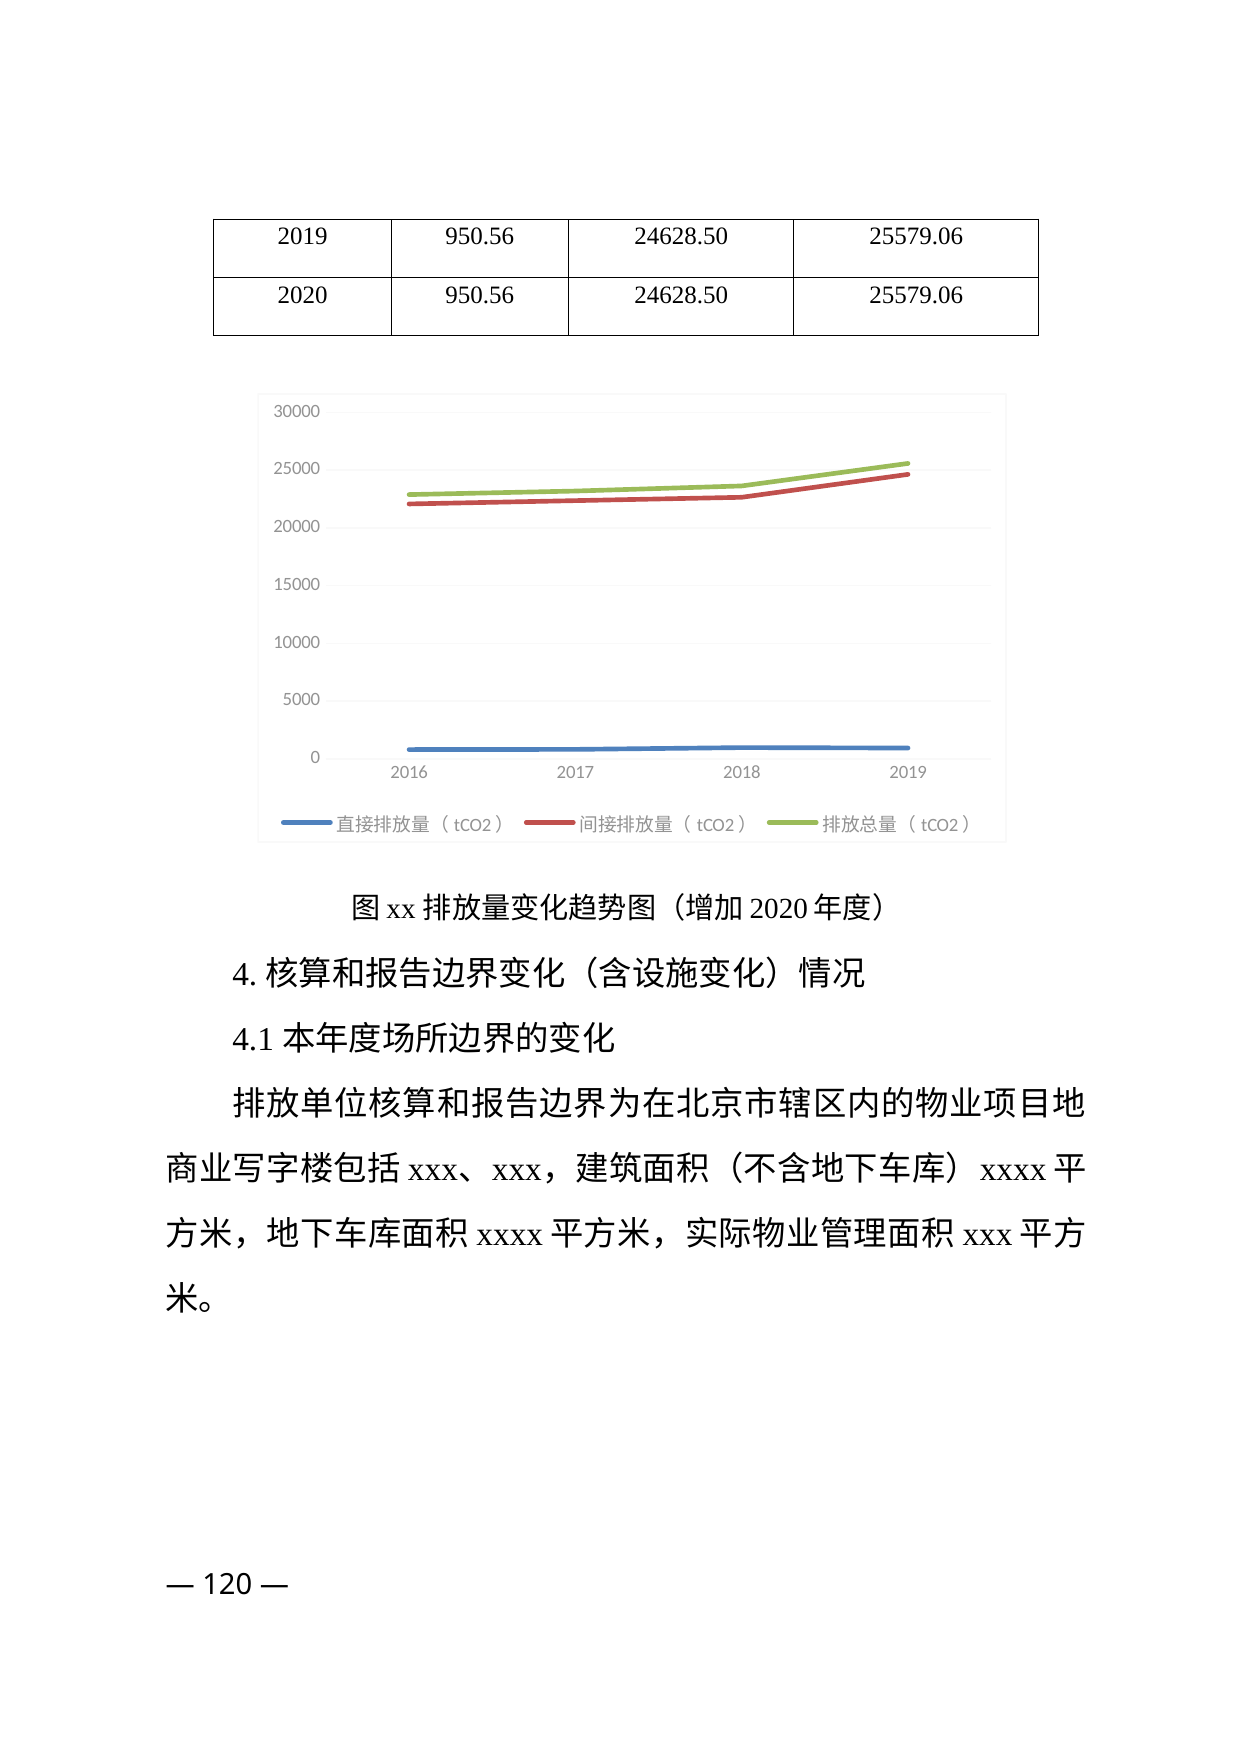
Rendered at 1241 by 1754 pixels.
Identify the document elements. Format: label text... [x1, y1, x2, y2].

table_cell 950.56 [392, 278, 568, 335]
text 4.1 本年度场所边界的变化 [165, 1003, 1087, 1068]
table_cell 950.56 [392, 220, 568, 277]
table_cell 2019 [214, 220, 391, 277]
table_cell 25579.06 [794, 278, 1038, 335]
table_cell 25579.06 [794, 220, 1038, 277]
table_cell 24628.50 [569, 220, 793, 277]
text 排放单位核算和报告边界为在北京市辖区内的物业项目地，商业写字楼包括xxx、xxx，建筑面积（不含地下车库）xxxx平方米，地下车库面积xxxx平方米，实际物业管理面积xxx平方米。 [165, 1068, 1087, 1328]
table_cell 2020 [214, 278, 391, 335]
table_cell 24628.50 [569, 278, 793, 335]
text 4. 核算和报告边界变化（含设施变化）情况 [165, 938, 1087, 1003]
text 图xx 排放量变化趋势图（增加2020年度） [165, 873, 1087, 938]
